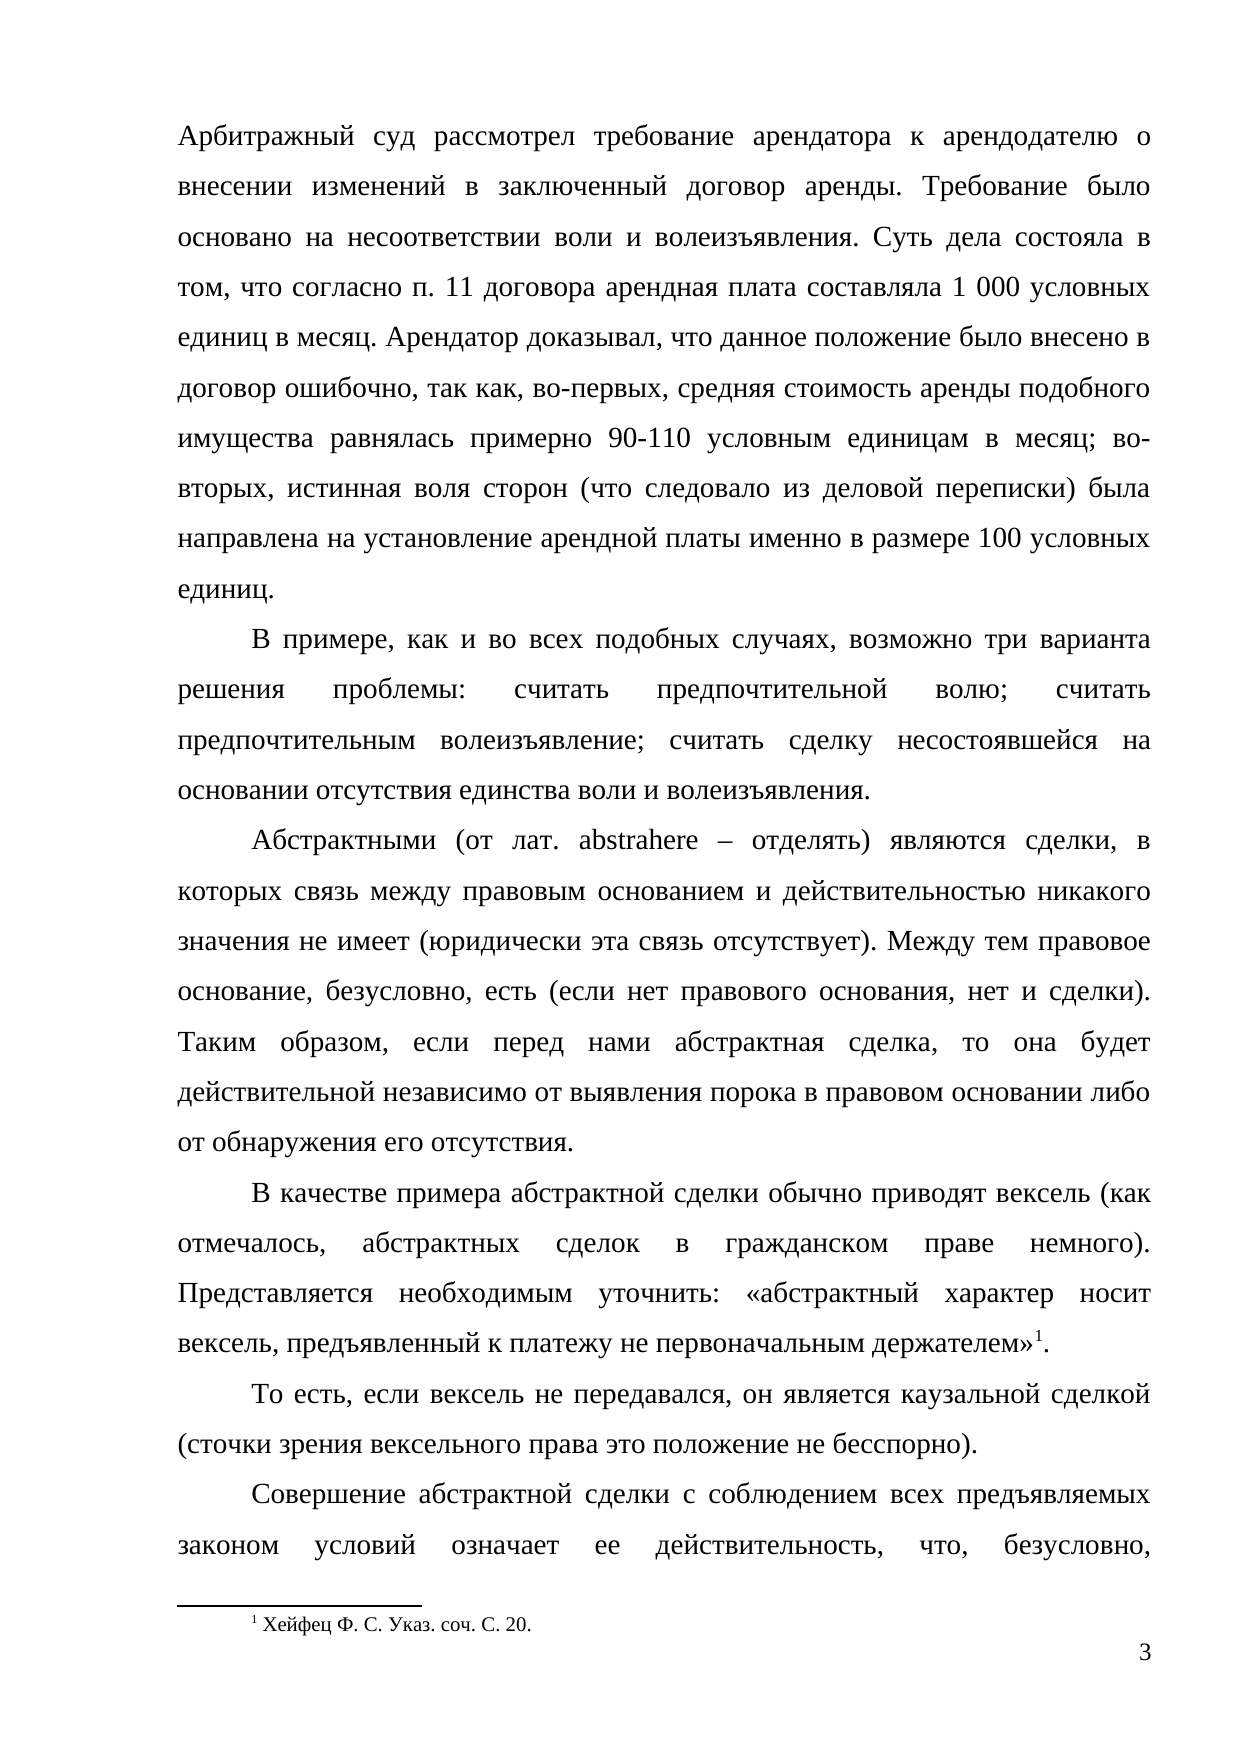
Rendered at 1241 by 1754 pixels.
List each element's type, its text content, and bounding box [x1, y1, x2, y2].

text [177, 1477, 1152, 1560]
text То есть, если вексель не передавался, он является каузальной сделкой (сточки зрения вексельного права это положение не бесспорно). [177, 1376, 1152, 1460]
text Абстрактными (от лат. abstrahere – отделять) являются сделки, в которых связь между правовым основанием и действительностью никакого значения не имеет (юридически эта связь отсутствует). Между тем правовое основание, безусловно, есть (если нет правового основания, нет и сделки). Таким образом, если перед нами абстрактная сделка, то она будет действительной независимо от выявления порока в правовом основании либо от обнаружения его отсутствия. [177, 822, 1152, 1158]
text В примере, как и во всех подобных случаях, возможно три варианта решения проблемы: считать предпочтительной волю; считать предпочтительным волеизъявление; считать сделку несостоявшейся на основании отсутствия единства воли и волеизъявления. [177, 621, 1152, 806]
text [177, 118, 1152, 604]
text В качестве примера абстрактной сделки обычно приводят вексель (как отмечалось, абстрактных сделок в гражданском праве немного). Представляется необходимым уточнить: «абстрактный характер носит вексель, предъявленный к платежу не первоначальным держателем». [177, 1175, 1152, 1359]
